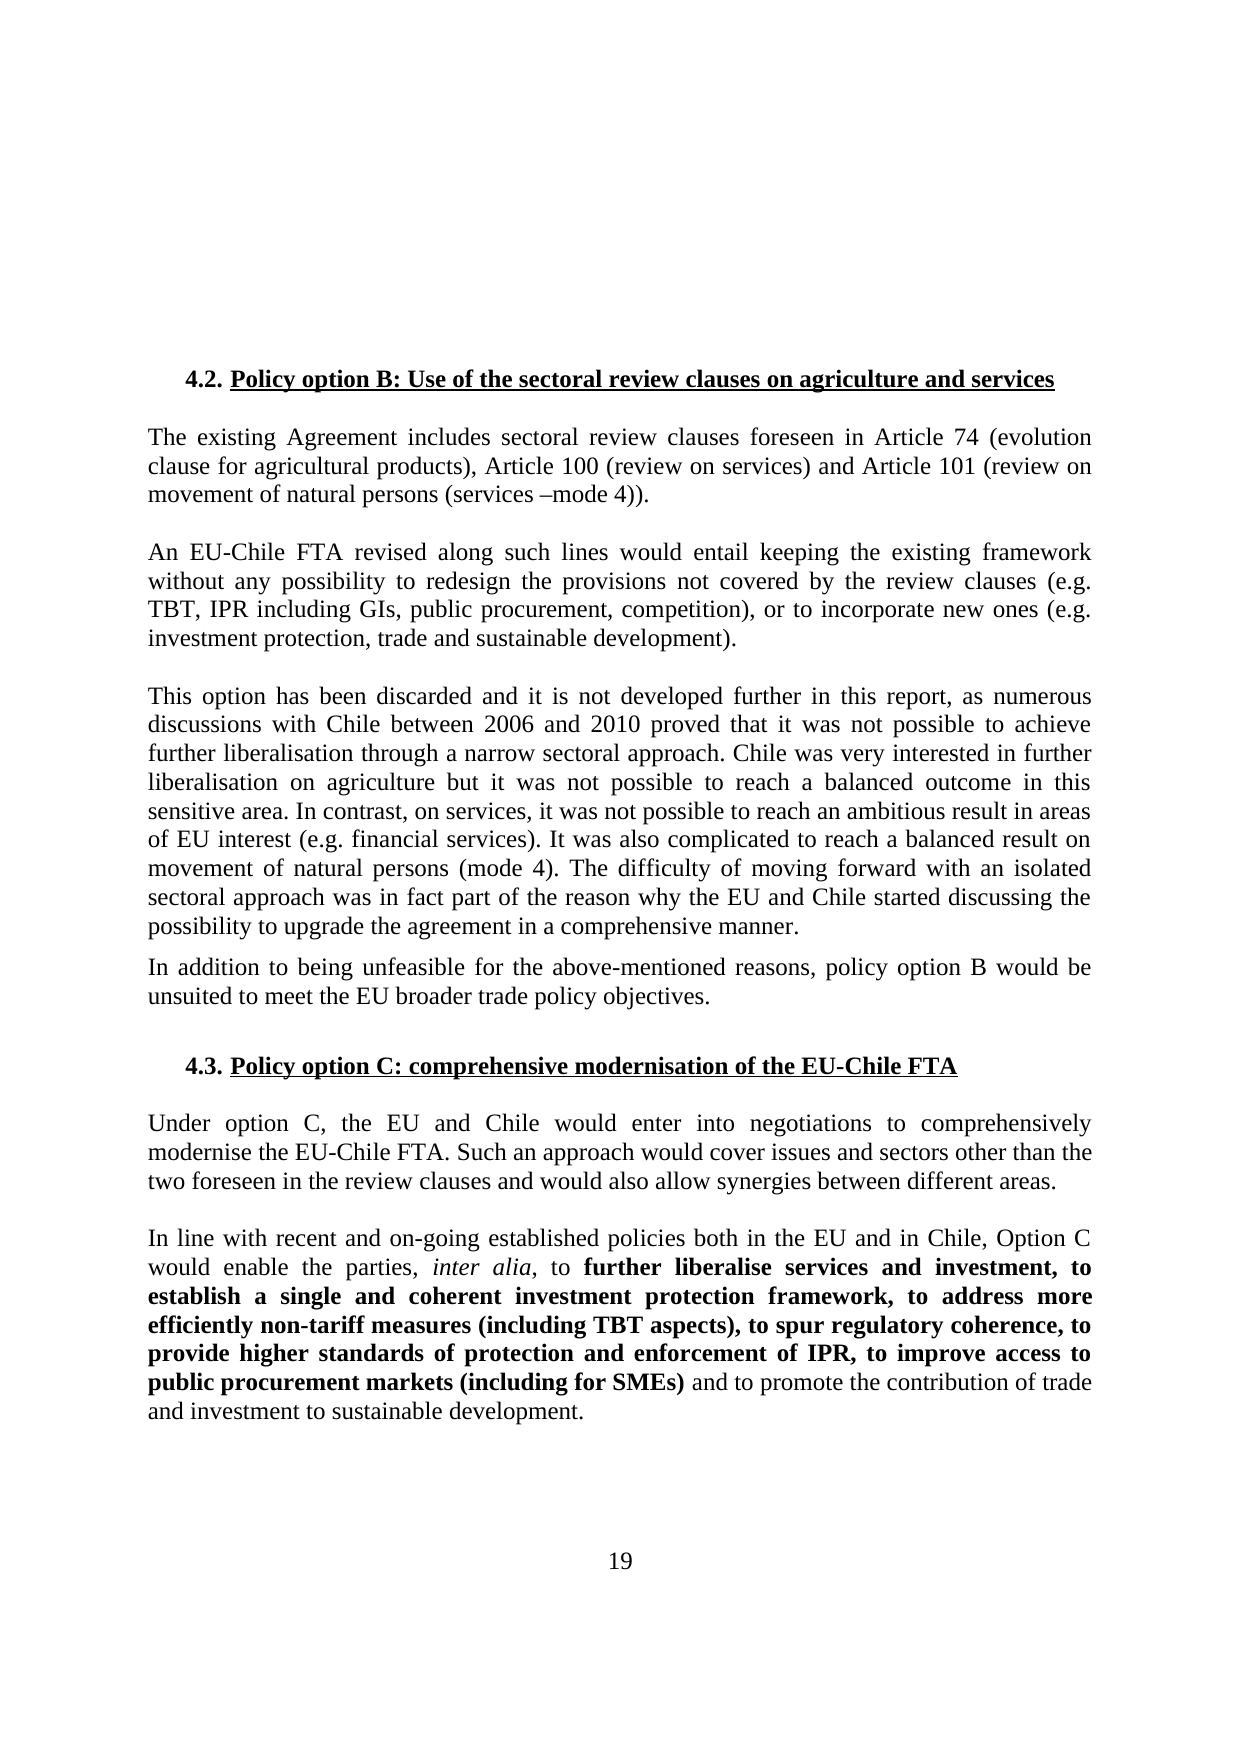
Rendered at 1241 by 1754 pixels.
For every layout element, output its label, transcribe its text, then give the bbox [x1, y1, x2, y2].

text Under option C, the EU and Chile would enter into negotiations to comprehensively modernise the EU-Chile FTA. Such an approach would cover issues and sectors other than the two foreseen in the review clauses and would also allow synergies between different areas. [148, 1108, 1093, 1194]
subtitle Policy option B: Use of the sectoral review clauses on agriculture and services [185, 364, 1093, 393]
text The existing Agreement includes sectoral review clauses foreseen in Article 74 (evolution clause for agricultural products), Article 100 (review on services) and Article 101 (review on movement of natural persons (services –mode 4)). [148, 422, 1093, 508]
text This option has been discarded and it is not developed further in this report, as numerous discussions with Chile between 2006 and 2010 proved that it was not possible to achieve further liberalisation through a narrow sectoral approach. Chile was very interested in further liberalisation on agriculture but it was not possible to reach a balanced outcome in this sensitive area. In contrast, on services, it was not possible to reach an ambitious result in areas of EU interest (e.g. financial services). It was also complicated to reach a balanced result on movement of natural persons (mode 4). The difficulty of moving forward with an isolated sectoral approach was in fact part of the reason why the EU and Chile started discussing the possibility to upgrade the agreement in a comprehensive manner. [148, 681, 1093, 939]
text In addition to being unfeasible for the above-mentioned reasons, policy option B would be unsuited to meet the EU broader trade policy objectives. [148, 952, 1093, 1009]
subtitle Policy option C: comprehensive modernisation of the EU-Chile FTA [185, 1051, 1093, 1079]
text An EU-Chile FTA revised along such lines would entail keeping the existing framework without any possibility to redesign the provisions not covered by the review clauses (e.g. TBT, IPR including GIs, public procurement, competition), or to incorporate new ones (e.g. investment protection, trade and sustainable development). [148, 537, 1093, 652]
text In line with recent and on-going established policies both in the EU and in Chile, Option C would enable the parties, inter alia, to further liberalise services and investment, to establish a single and coherent investment protection framework, to address more efficiently non-tariff measures (including TBT aspects), to spur regulatory coherence, to provide higher standards of protection and enforcement of IPR, to improve access to public procurement markets (including for SMEs) and to promote the contribution of trade and investment to sustainable development. [148, 1223, 1093, 1425]
